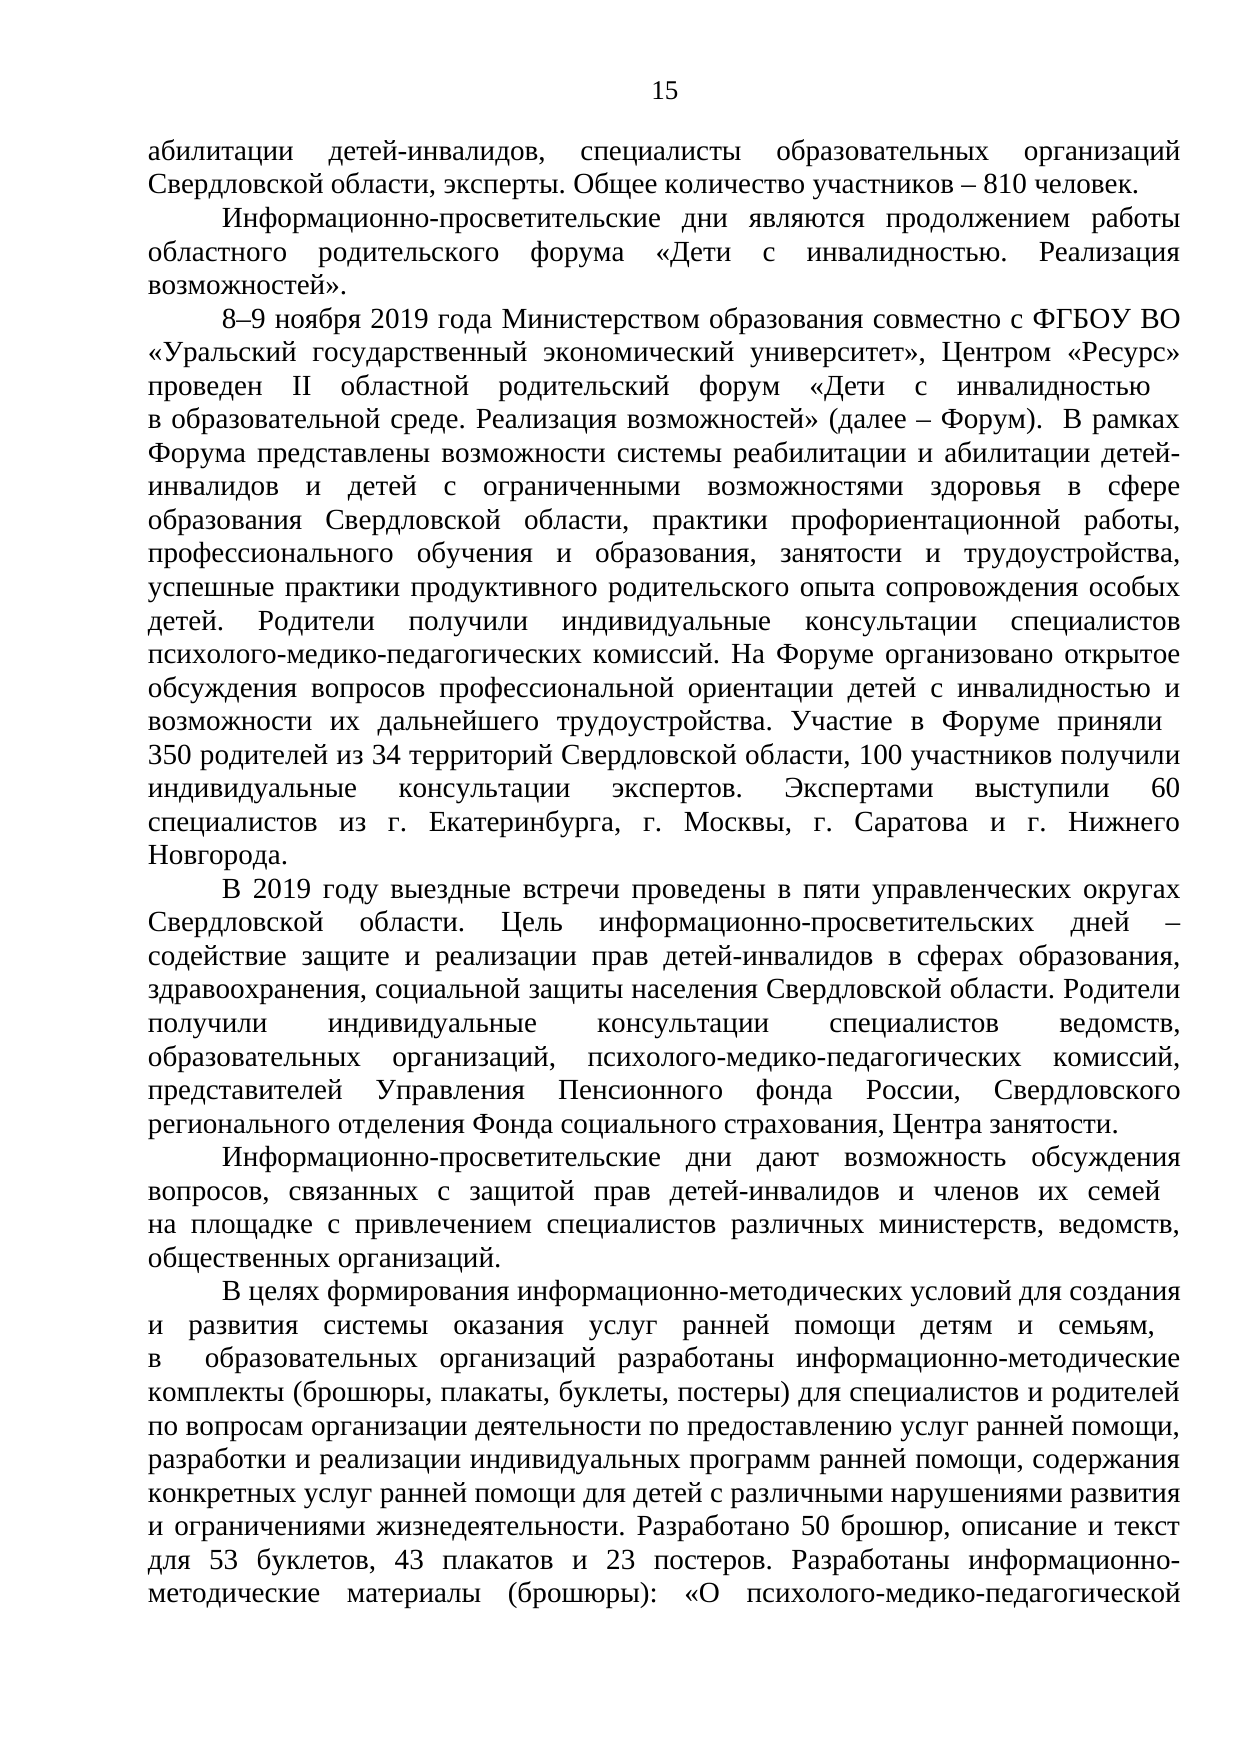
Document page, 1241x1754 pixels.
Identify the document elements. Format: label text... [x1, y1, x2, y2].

text Информационно-просветительские дни дают возможность обсуждения вопросов, связанных с защитой прав детей-инвалидов и членов их семей на площадке с привлечением специалистов различных министерств, ведомств, общественных организаций. [148, 1139, 1181, 1273]
text В 2019 году выездные встречи проведены в пяти управленческих округах Свердловской области. Цель информационно-просветительских дней – содействие защите и реализации прав детей-инвалидов в сферах образования, здравоохранения, социальной защиты населения Свердловской области. Родители получили индивидуальные консультации специалистов ведомств, образовательных организаций, психолого-медико-педагогических комиссий, представителей Управления Пенсионного фонда России, Свердловского регионального отделения Фонда социального страхования, Центра занятости. [148, 871, 1181, 1139]
text 8–9 ноября 2019 года Министерством образования совместно с ФГБОУ ВО «Уральский государственный экономический университет», Центром «Ресурс» проведен II областной родительский форум «Дети с инвалидностью в образовательной среде. Реализация возможностей» (далее – Форум). В рамках Форума представлены возможности системы реабилитации и абилитации детей-инвалидов и детей с ограниченными возможностями здоровья в сфере образования Свердловской области, практики профориентационной работы, профессионального обучения и образования, занятости и трудоустройства, успешные практики продуктивного родительского опыта сопровождения особых детей. Родители получили индивидуальные консультации специалистов психолого-медико-педагогических комиссий. На Форуме организовано открытое обсуждения вопросов профессиональной ориентации детей с инвалидностью и возможности их дальнейшего трудоустройства. Участие в Форуме приняли 350 родителей из 34 территорий Свердловской области, 100 участников получили индивидуальные консультации экспертов. Экспертами выступили 60 специалистов из г. Екатеринбурга, г. Москвы, г. Саратова и г. Нижнего Новгорода. [148, 301, 1181, 871]
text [148, 133, 1181, 200]
text Информационно-просветительские дни являются продолжением работы областного родительского форума «Дети с инвалидностью. Реализация возможностей». [148, 200, 1181, 301]
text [148, 1273, 1181, 1609]
